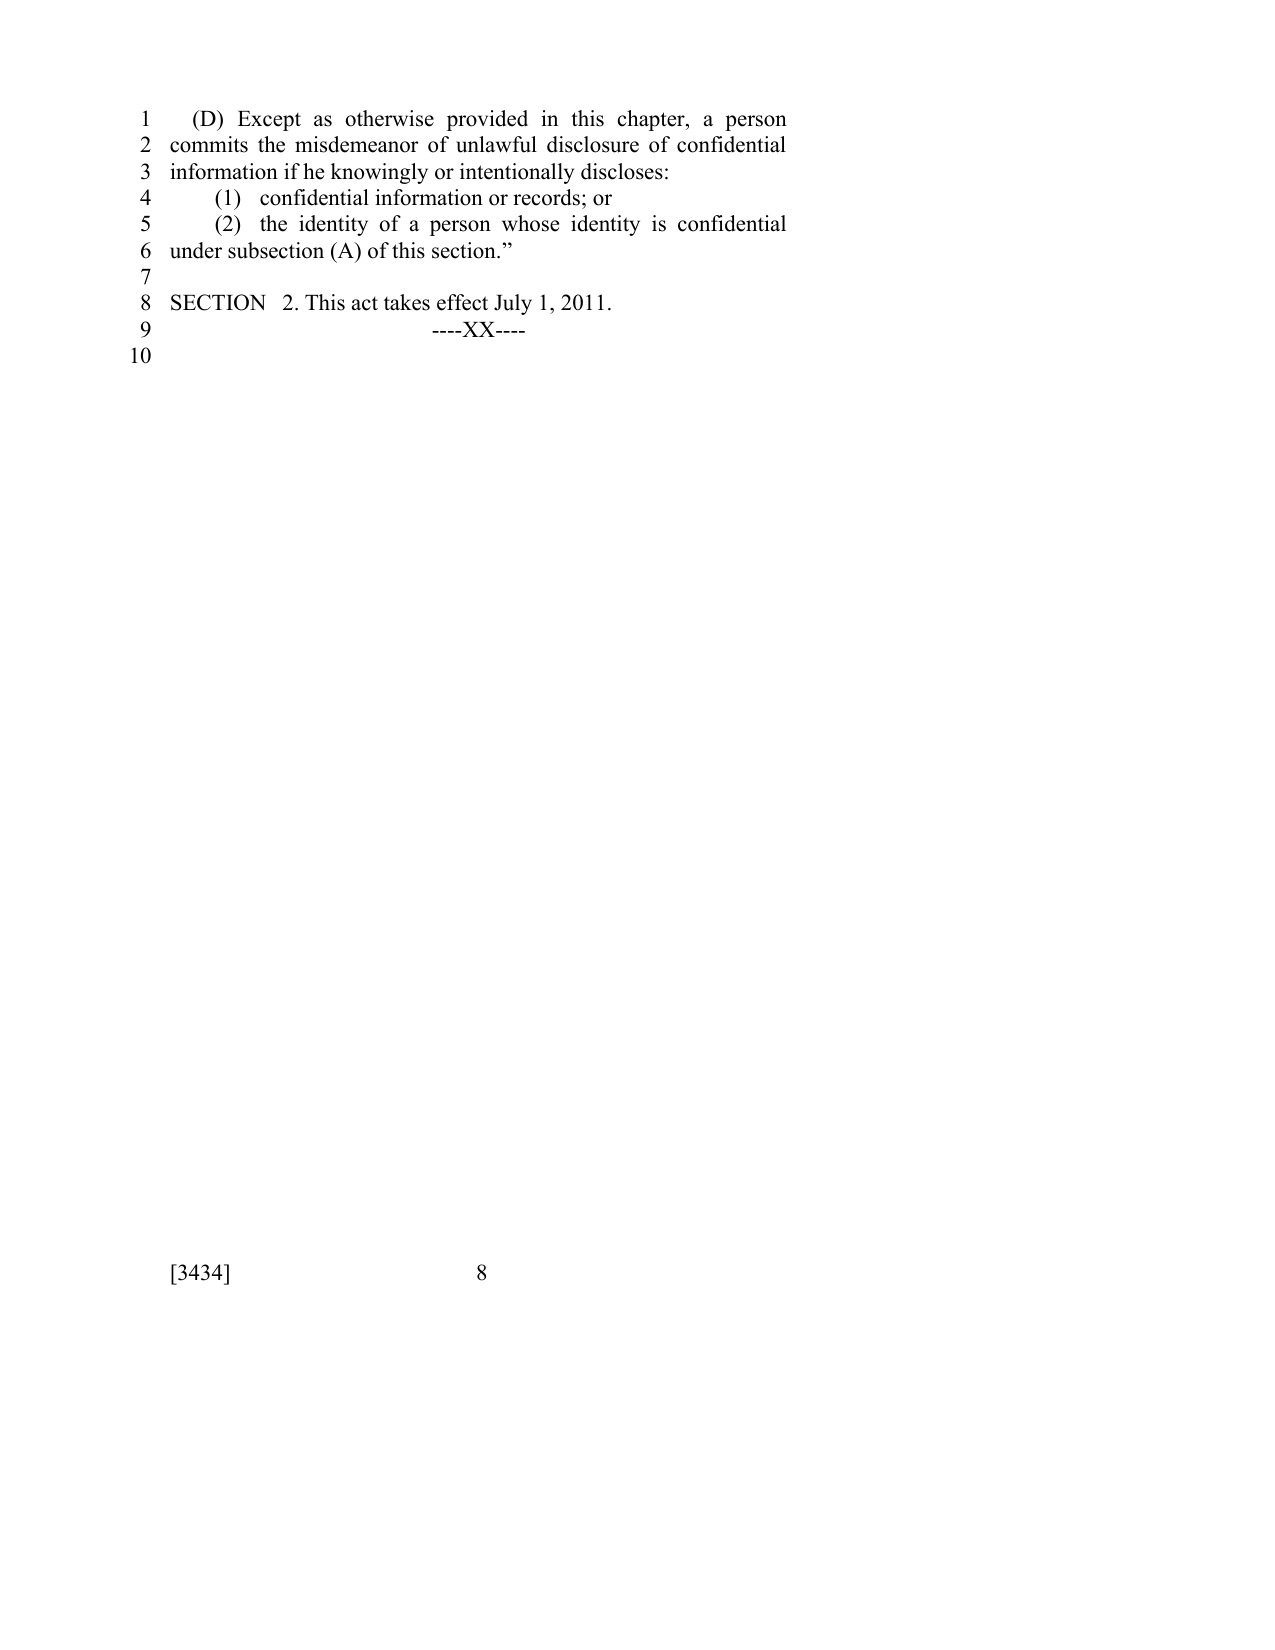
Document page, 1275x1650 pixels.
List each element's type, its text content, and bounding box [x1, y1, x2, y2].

text SECTION 2. This act takes effect July 1, 2011. [169, 289, 787, 316]
text (1) confidential information or records; or [169, 184, 787, 210]
text (2) the identity of a person whose identity is confidential under subsection (A) of this section.” [169, 210, 787, 263]
text (D) Except as otherwise provided in this chapter, a person commits the misdemeanor of unlawful disclosure of confidential information if he knowingly or intentionally discloses: [169, 105, 787, 184]
text ----XX---- [169, 316, 787, 342]
